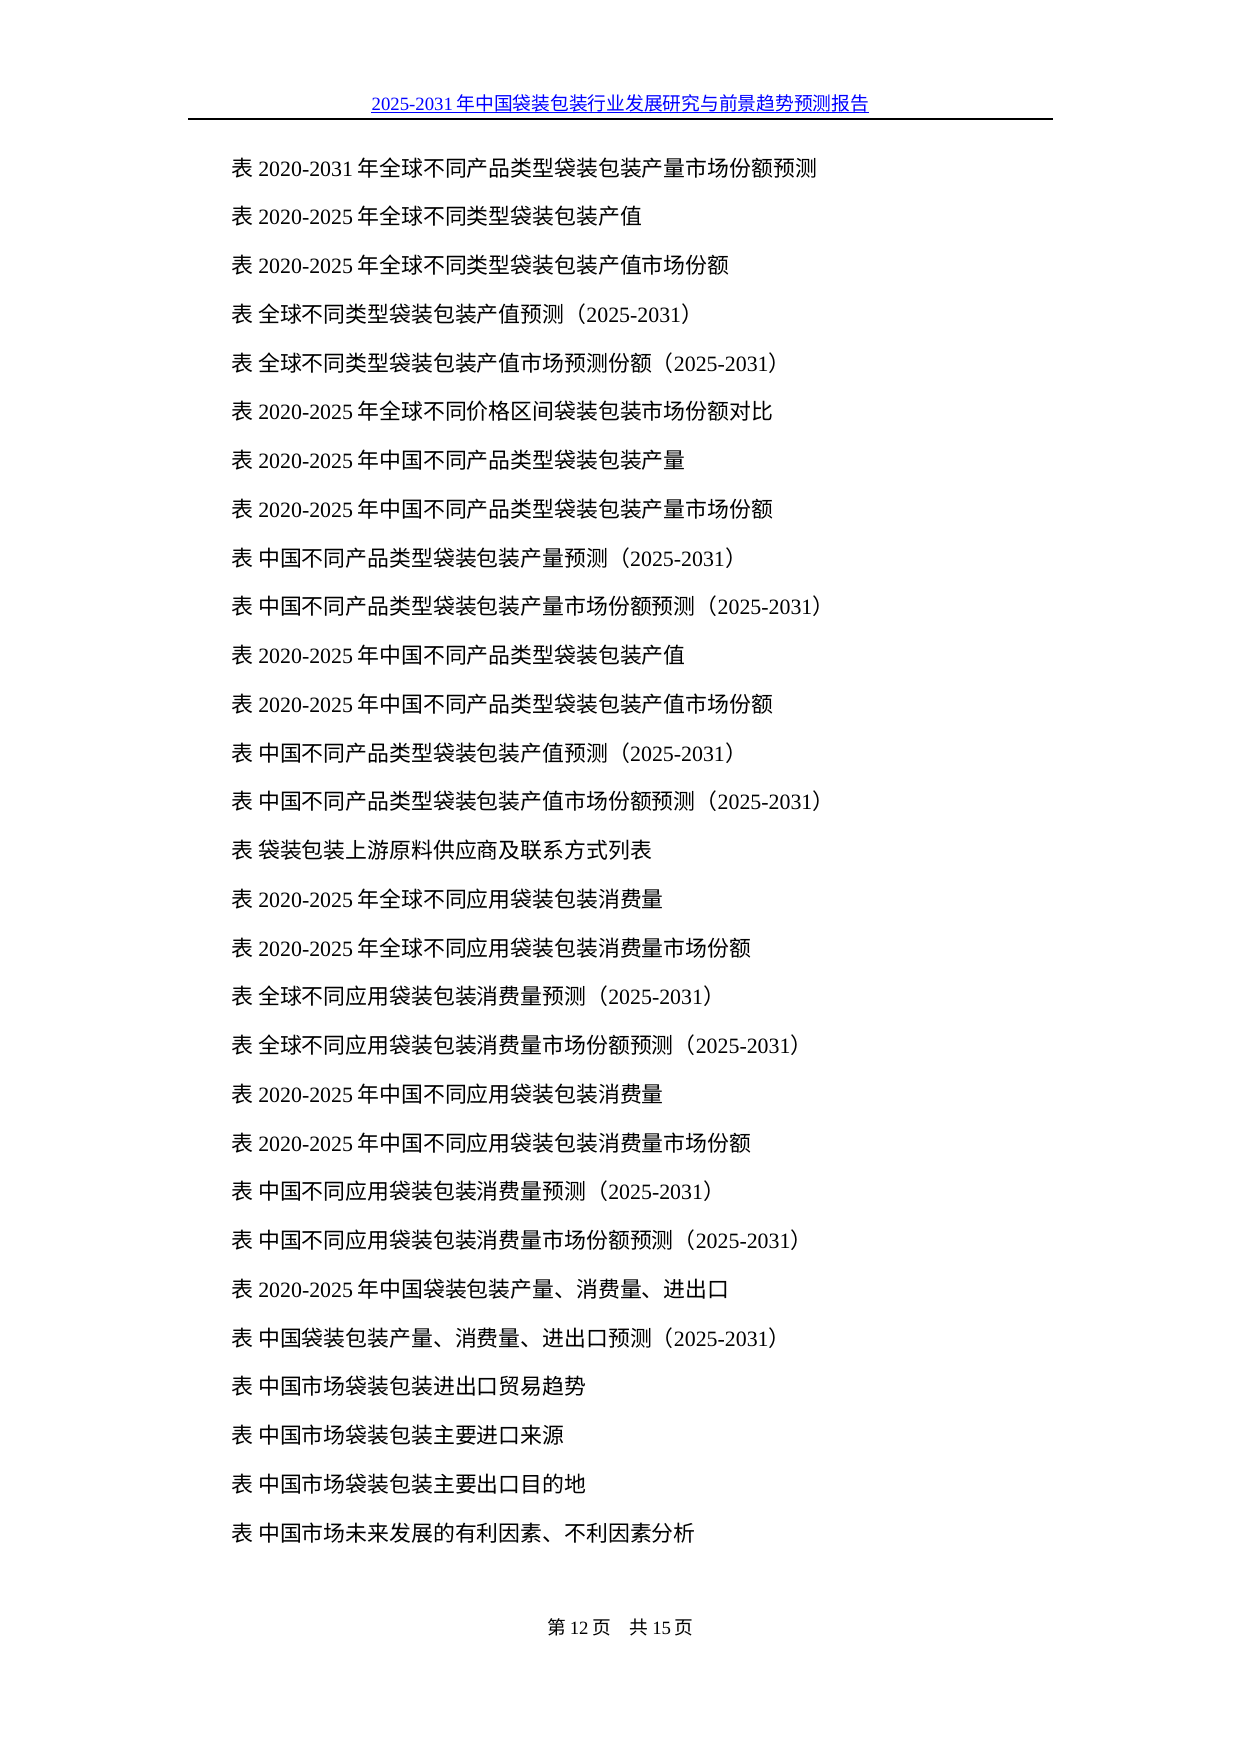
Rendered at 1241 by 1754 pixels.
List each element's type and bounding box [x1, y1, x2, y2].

text [187, 150, 1053, 1548]
